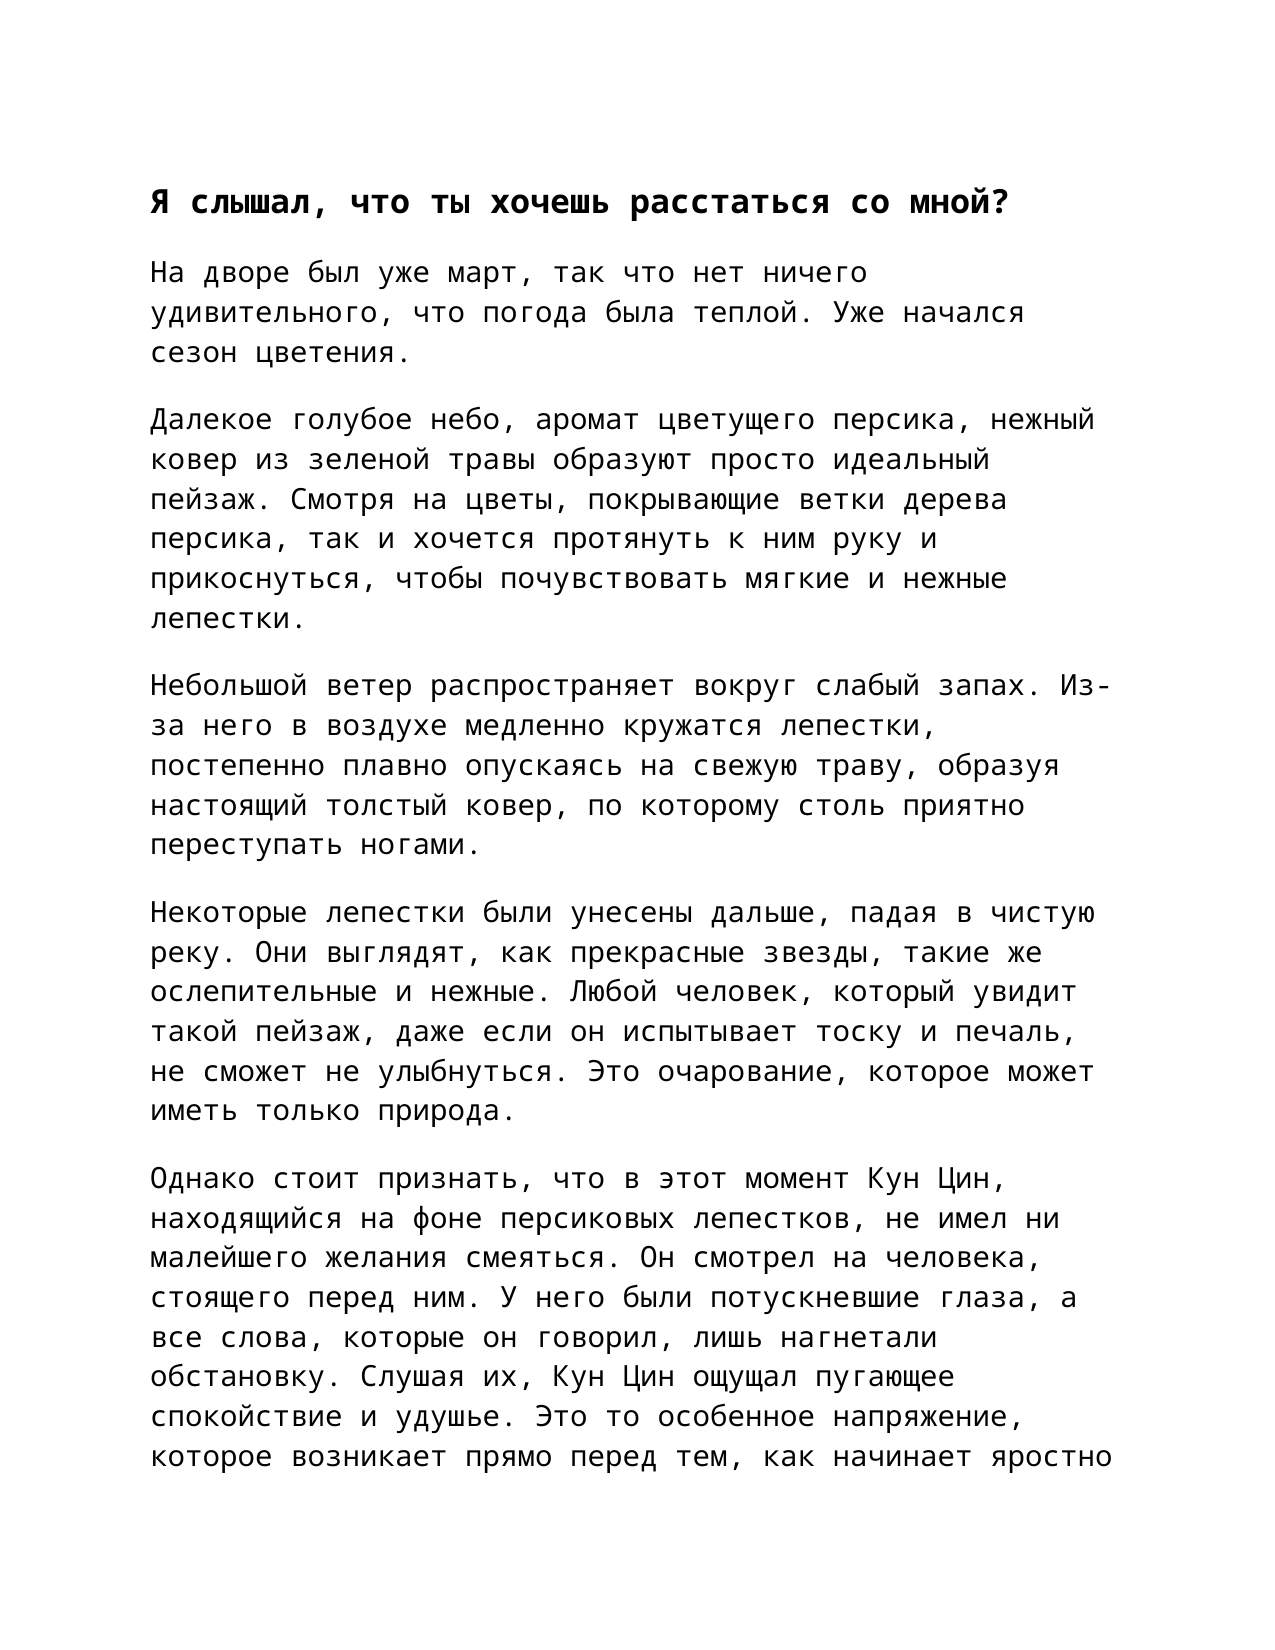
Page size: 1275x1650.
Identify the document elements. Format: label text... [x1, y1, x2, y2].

text Я слышал, что ты хочешь расстаться со мной? [150, 178, 1125, 223]
text Небольшой ветер распространяет вокруг слабый запах. Из-за него в воздухе медленно кружатся лепестки, постепенно плавно опускаясь на свежую траву, образуя настоящий толстый ковер, по которому столь приятно переступать ногами. [150, 665, 1125, 863]
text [150, 1157, 1125, 1475]
text Далекое голубое небо, аромат цветущего персика, нежный ковер из зеленой травы образуют просто идеальный пейзаж. Смотря на цветы, покрывающие ветки дерева персика, так и хочется протянуть к ним руку и прикоснуться, чтобы почувствовать мягкие и нежные лепестки. [150, 398, 1125, 637]
text На дворе был уже март, так что нет ничего удивительного, что погода была теплой. Уже начался сезон цветения. [150, 251, 1125, 371]
text Некоторые лепестки были унесены дальше, падая в чистую реку. Они выглядят, как прекрасные звезды, такие же ослепительные и нежные. Любой человек, который увидит такой пейзаж, даже если он испытывает тоску и печаль, не сможет не улыбнуться. Это очарование, которое может иметь только природа. [150, 891, 1125, 1129]
